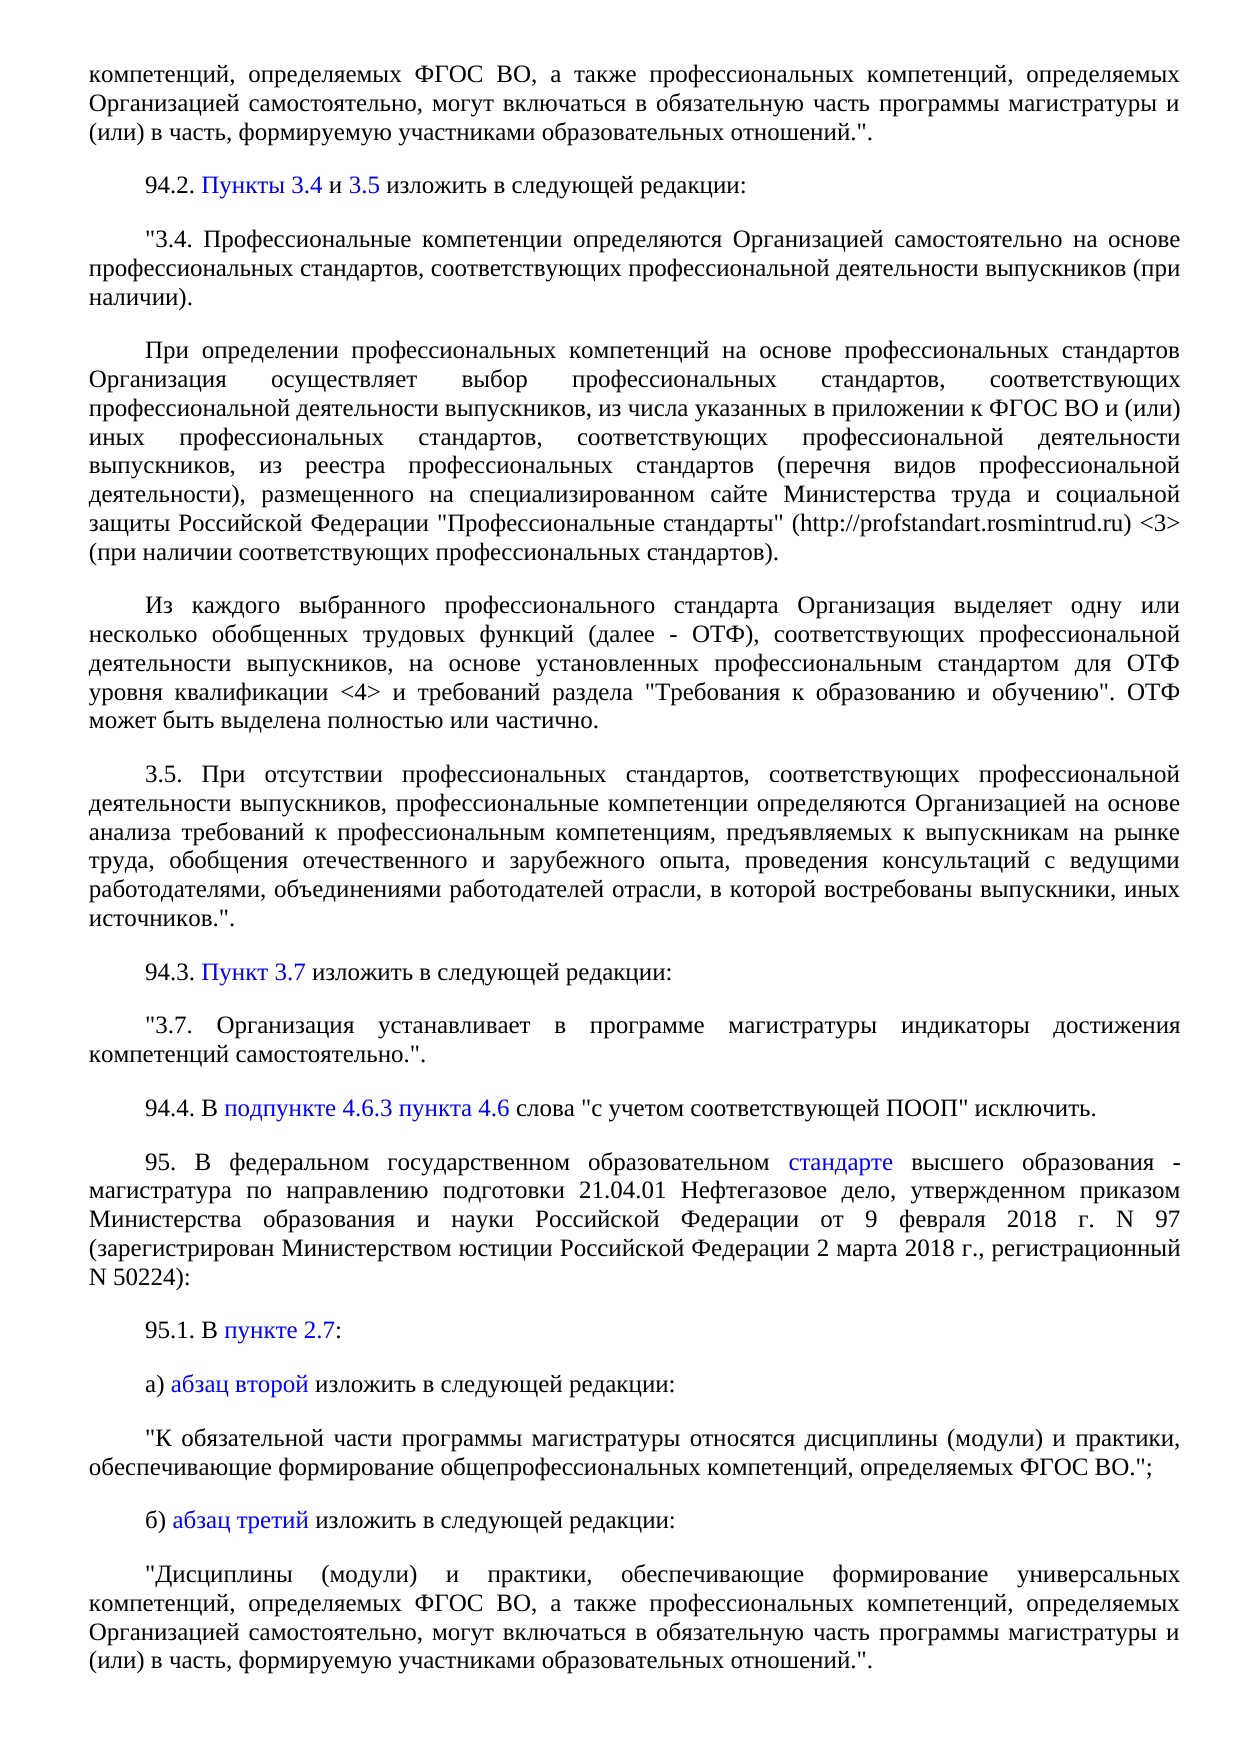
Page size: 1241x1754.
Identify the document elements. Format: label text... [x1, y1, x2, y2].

text 94.4. В подпункте 4.6.3 пункта 4.6 слова "с учетом соответствующей ПООП" исключить. [89, 1093, 1181, 1122]
text При определении профессиональных компетенций на основе профессиональных стандартов Организация осуществляет выбор профессиональных стандартов, соответствующих профессиональной деятельности выпускников, из числа указанных в приложении к ФГОС ВО и (или) иных профессиональных стандартов, соответствующих профессиональной деятельности выпускников, из реестра профессиональных стандартов (перечня видов профессиональной деятельности), размещенного на специализированном сайте Министерства труда и социальной защиты Российской Федерации "Профессиональные стандарты" (http://profstandart.rosmintrud.ru) <3> (при наличии соответствующих профессиональных стандартов). [89, 335, 1181, 565]
text 3.5. При отсутствии профессиональных стандартов, соответствующих профессиональной деятельности выпускников, профессиональные компетенции определяются Организацией на основе анализа требований к профессиональным компетенциям, предъявляемых к выпускникам на рынке труда, обобщения отечественного и зарубежного опыта, проведения консультаций с ведущими работодателями, объединениями работодателей отрасли, в которой востребованы выпускники, иных источников.". [89, 759, 1181, 932]
text 94.2. Пункты 3.4 и 3.5 изложить в следующей редакции: [89, 170, 1181, 199]
text 94.3. Пункт 3.7 изложить в следующей редакции: [89, 957, 1181, 985]
text а) абзац второй изложить в следующей редакции: [89, 1369, 1181, 1398]
text 95. В федеральном государственном образовательном стандарте высшего образования - магистратура по направлению подготовки 21.04.01 Нефтегазовое дело, утвержденном приказом Министерства образования и науки Российской Федерации от 9 февраля 2018 г. N 97 (зарегистрирован Министерством юстиции Российской Федерации 2 марта 2018 г., регистрационный N 50224): [89, 1147, 1181, 1290]
text 95.1. В пункте 2.7: [89, 1315, 1181, 1344]
text "3.4. Профессиональные компетенции определяются Организацией самостоятельно на основе профессиональных стандартов, соответствующих профессиональной деятельности выпускников (при наличии). [89, 224, 1181, 310]
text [89, 59, 1181, 145]
text б) абзац третий изложить в следующей редакции: [89, 1505, 1181, 1534]
text "3.7. Организация устанавливает в программе магистратуры индикаторы достижения компетенций самостоятельно.". [89, 1010, 1181, 1068]
text Из каждого выбранного профессионального стандарта Организация выделяет одну или несколько обобщенных трудовых функций (далее - ОТФ), соответствующих профессиональной деятельности выпускников, на основе установленных профессиональным стандартом для ОТФ уровня квалификации <4> и требований раздела "Требования к образованию и обучению". ОТФ может быть выделена полностью или частично. [89, 590, 1181, 734]
text "К обязательной части программы магистратуры относятся дисциплины (модули) и практики, обеспечивающие формирование общепрофессиональных компетенций, определяемых ФГОС ВО."; [89, 1423, 1181, 1480]
